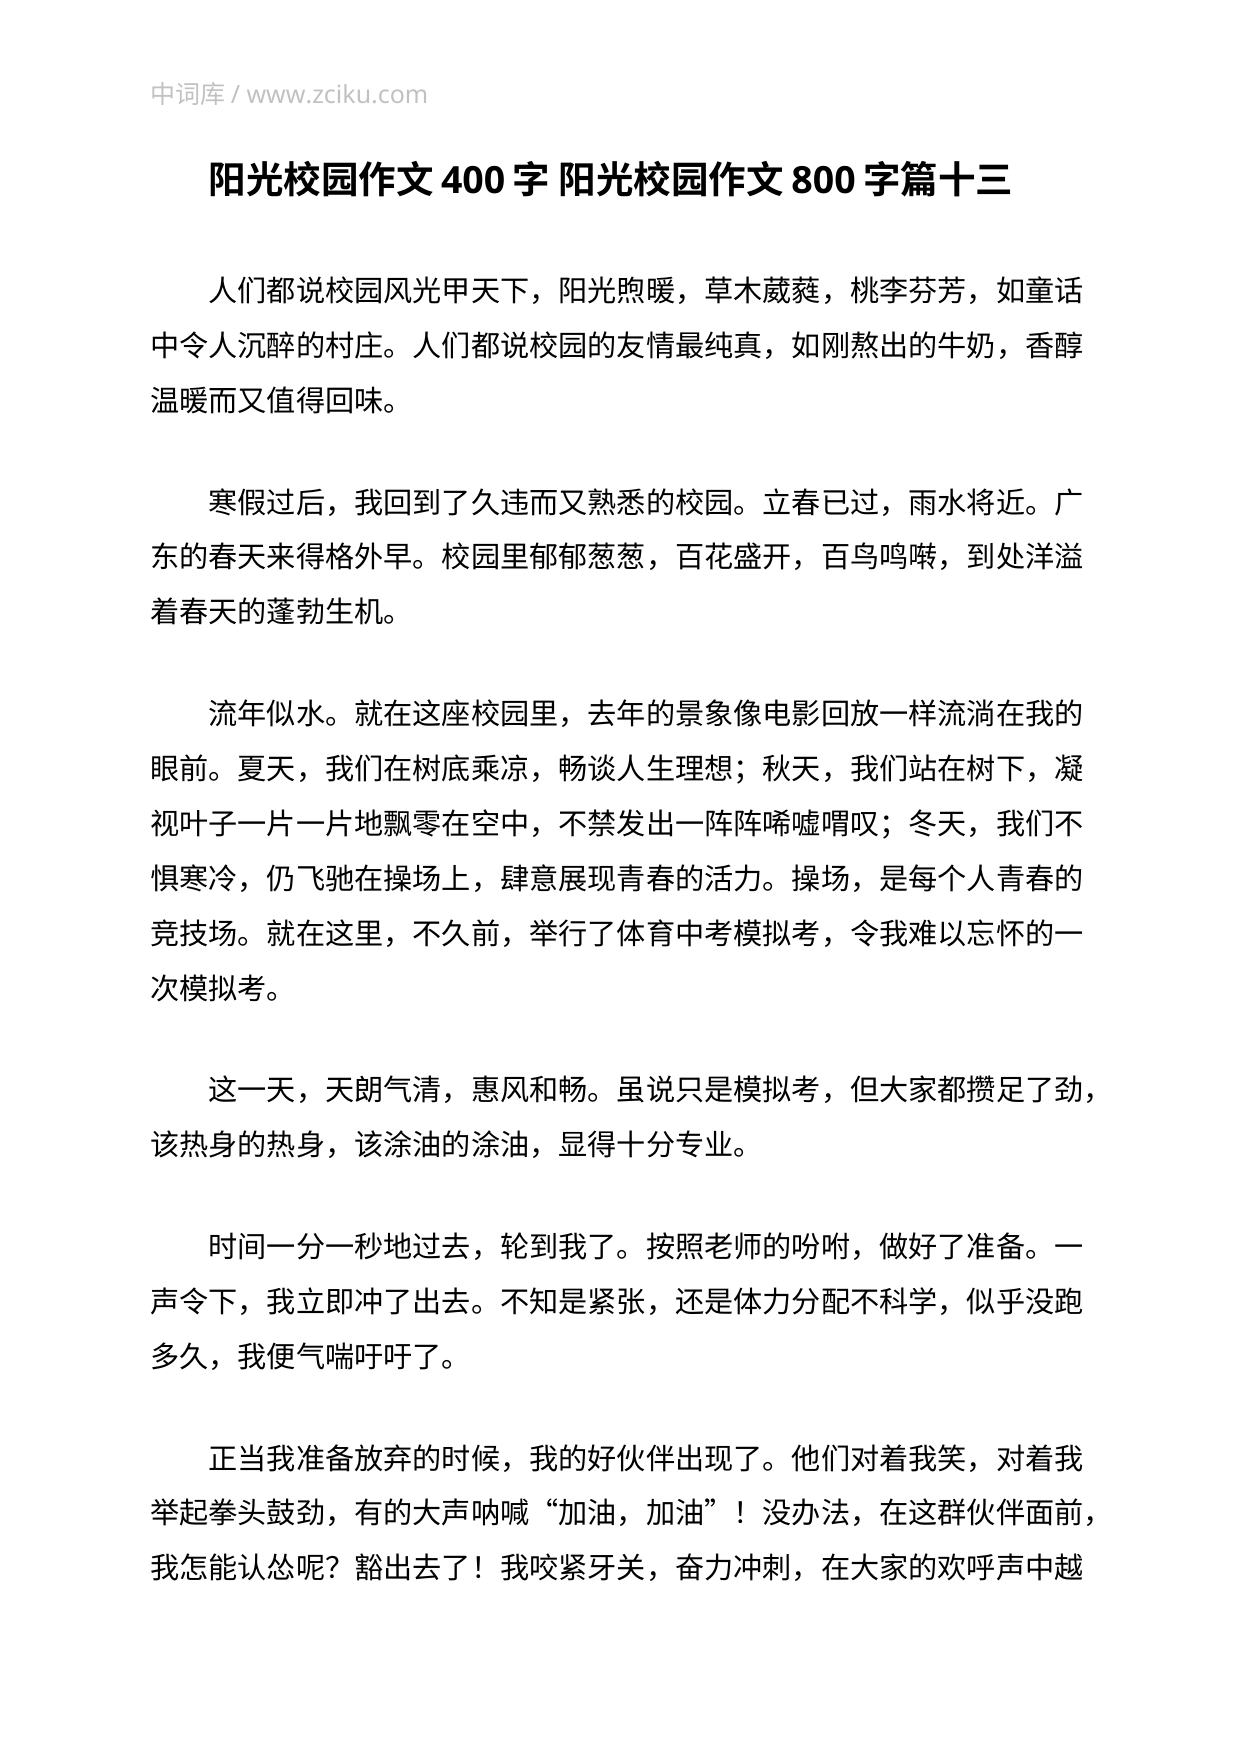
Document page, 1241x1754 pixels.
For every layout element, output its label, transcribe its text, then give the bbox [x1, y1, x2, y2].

text 人们都说校园风光甲天下，阳光煦暖，草木葳蕤，桃李芬芳，如童话中令人沉醉的村庄。人们都说校园的友情最纯真，如刚熬出的牛奶，香醇温暖而又值得回味。 [150, 268, 1090, 420]
text 寒假过后，我回到了久违而又熟悉的校园。立春已过，雨水将近。广东的春天来得格外早。校园里郁郁葱葱，百花盛开，百鸟鸣啭，到处洋溢着春天的蓬勃生机。 [150, 479, 1090, 631]
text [150, 1435, 1090, 1587]
text 流年似水。就在这座校园里，去年的景象像电影回放一样流淌在我的眼前。夏天，我们在树底乘凉，畅谈人生理想；秋天，我们站在树下，凝视叶子一片一片地飘零在空中，不禁发出一阵阵唏嘘喟叹；冬天，我们不惧寒冷，仍飞驰在操场上，肆意展现青春的活力。操场，是每个人青春的竞技场。就在这里，不久前，举行了体育中考模拟考，令我难以忘怀的一次模拟考。 [150, 691, 1090, 1007]
text 这一天，天朗气清，惠风和畅。虽说只是模拟考，但大家都攒足了劲，该热身的热身，该涂油的涂油，显得十分专业。 [150, 1067, 1090, 1164]
text 时间一分一秒地过去，轮到我了。按照老师的吩咐，做好了准备。一声令下，我立即冲了出去。不知是紧张，还是体力分配不科学，似乎没跑多久，我便气喘吁吁了。 [150, 1224, 1090, 1376]
text 阳光校园作文400字 阳光校园作文800字篇十三 [150, 150, 1090, 204]
